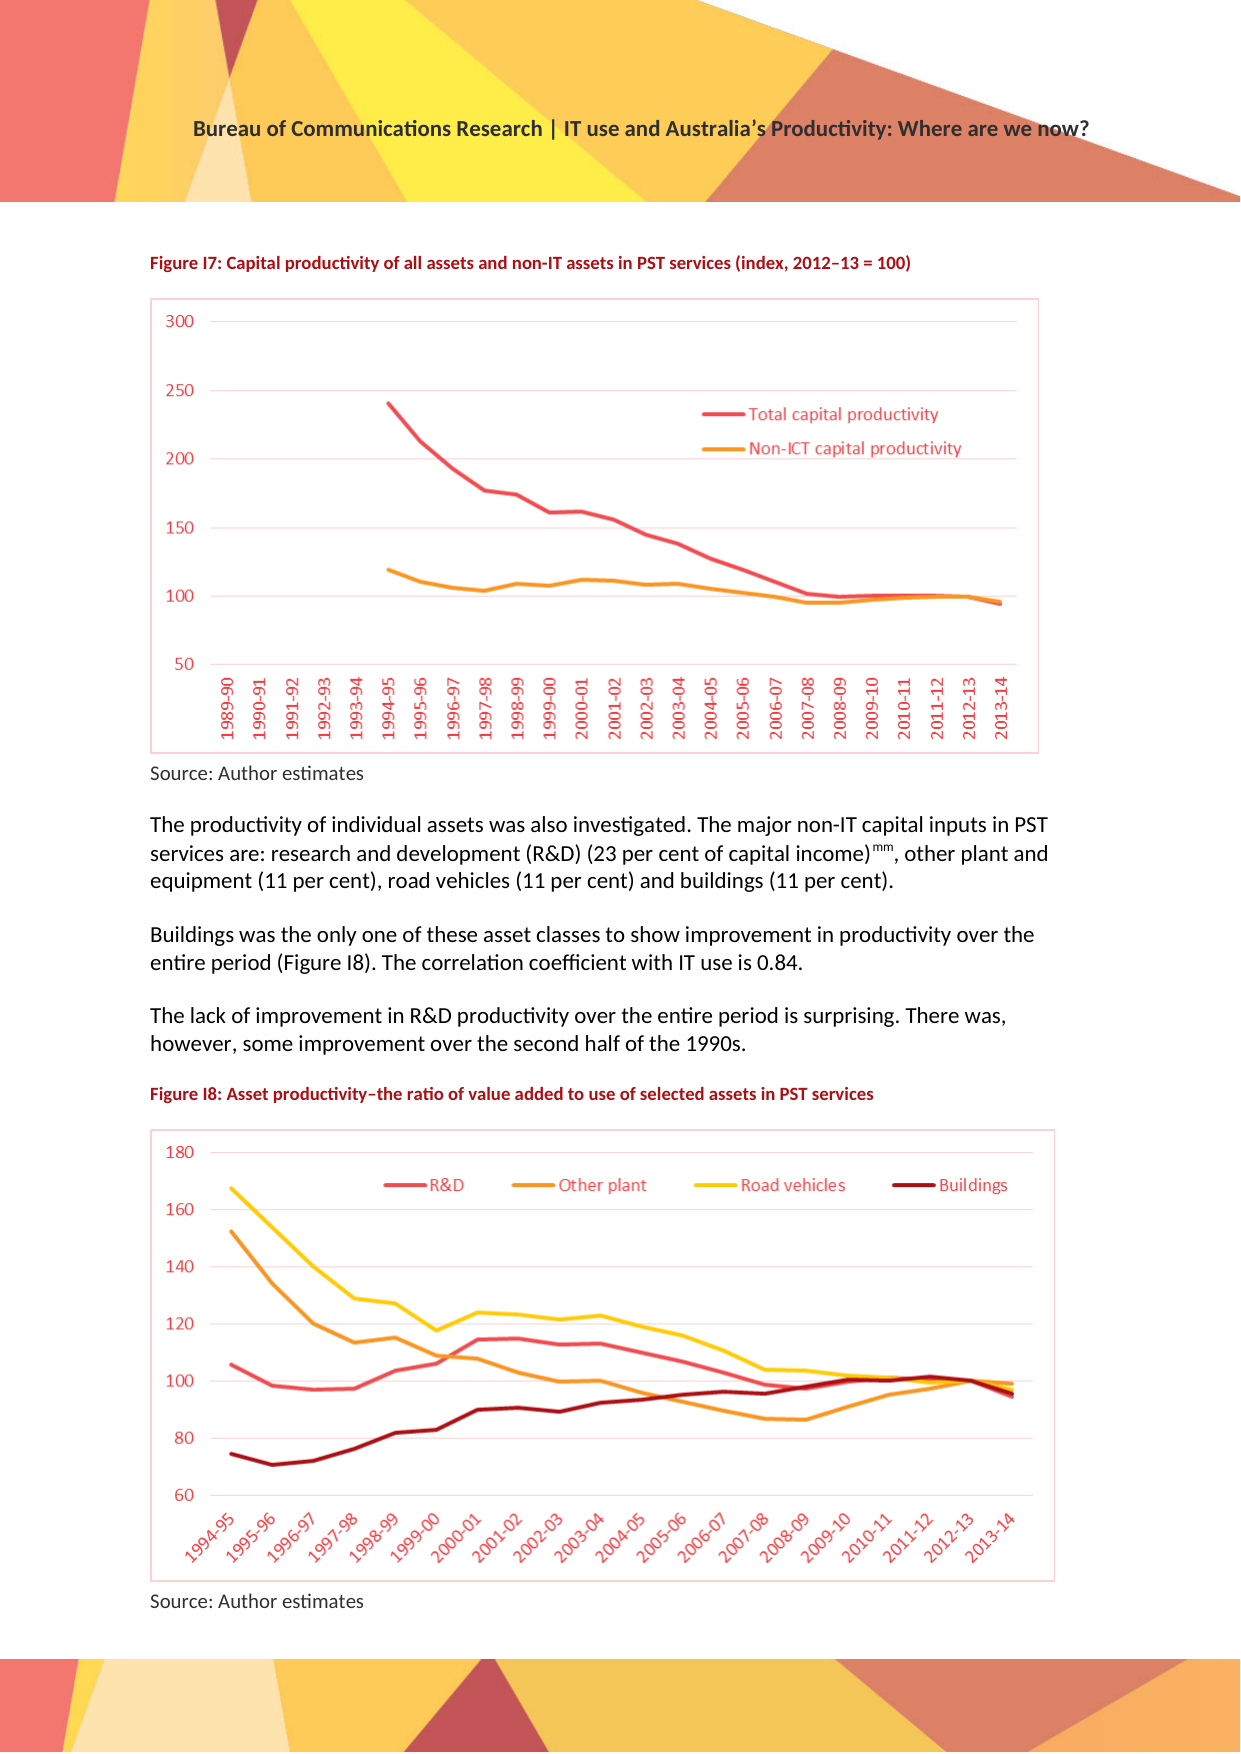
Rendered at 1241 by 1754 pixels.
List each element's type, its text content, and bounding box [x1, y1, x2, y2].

picture [150, 1129, 1055, 1582]
text Figure I7: Capital productivity of all assets and non-IT assets in PST services (index, 2012–13 = 100) [150, 251, 1090, 274]
text Buildings was the only one of these asset classes to show improvement in productivity over the entire period (Figure I8). The correlation coefficient with IT use is 0.84. [150, 920, 1090, 976]
text Source: Author estimates [150, 1588, 1090, 1613]
text Figure I8: Asset productivity–the ratio of value added to use of selected assets in PST services [150, 1082, 1090, 1105]
picture [0, 0, 1241, 202]
picture [0, 1659, 1241, 1752]
text The productivity of individual assets was also investigated. The major non-IT capital inputs in PST services are: research and development (R&D) (23 per cent of capital income), other plant and equipment (11 per cent), road vehicles (11 per cent) and buildings (11 per cent). [150, 811, 1090, 895]
text Source: Author estimates [150, 760, 1090, 786]
text The lack of improvement in R&D productivity over the entire period is surprising. There was, however, some improvement over the second half of the 1990s. [150, 1001, 1090, 1057]
picture [150, 298, 1039, 754]
